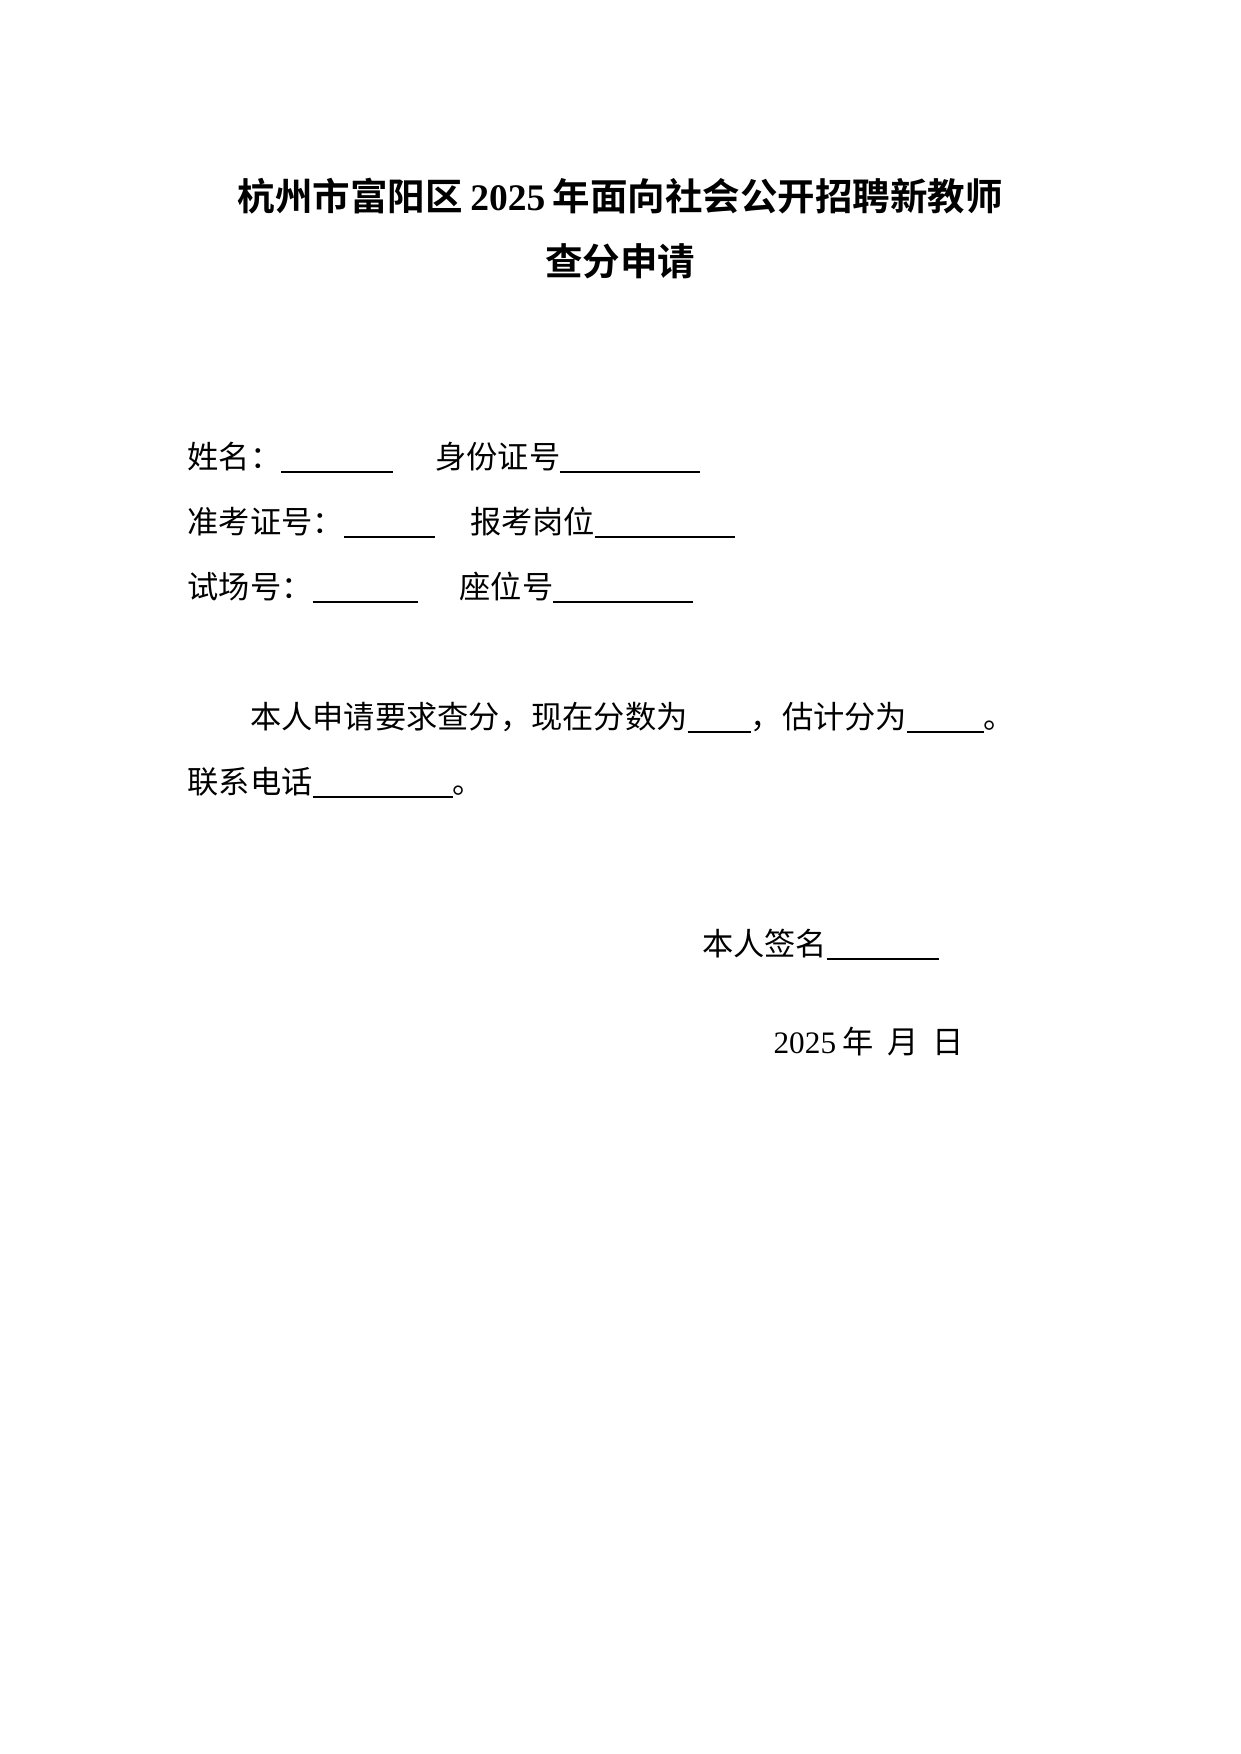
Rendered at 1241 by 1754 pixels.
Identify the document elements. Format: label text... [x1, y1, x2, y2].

text 本人申请要求查分，现在分数为 ，估计分为 。 [187, 682, 1053, 747]
text 姓名： 身份证号 [187, 422, 1053, 487]
text 本人签名 [187, 909, 1053, 974]
text 准考证号： 报考岗位 [187, 487, 1053, 552]
text 2025年 月 日 [187, 1007, 1053, 1072]
text 联系电话 。 [187, 747, 1053, 812]
text 杭州市富阳区2025年面向社会公开招聘新教师 [187, 162, 1053, 227]
text 试场号： 座位号 [187, 552, 1053, 617]
text 查分申请 [187, 227, 1053, 292]
